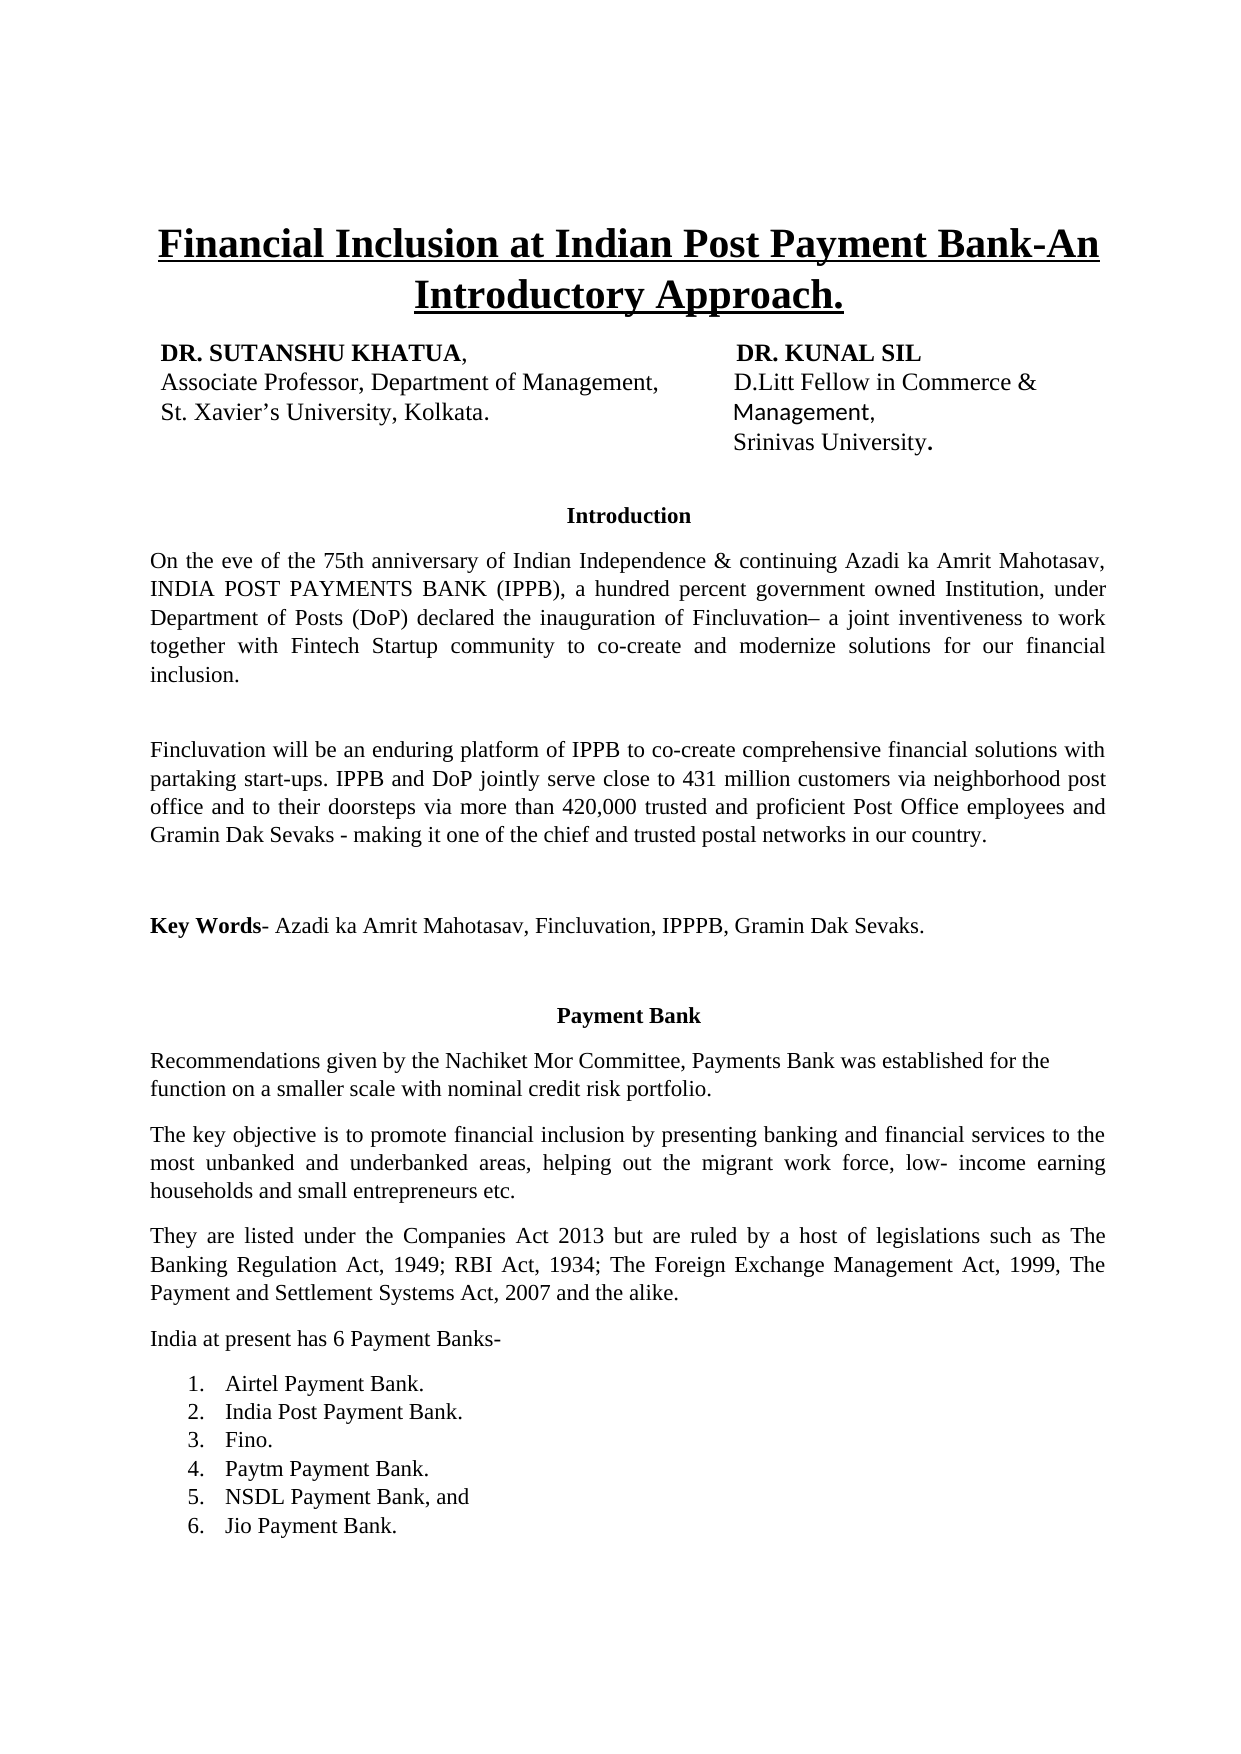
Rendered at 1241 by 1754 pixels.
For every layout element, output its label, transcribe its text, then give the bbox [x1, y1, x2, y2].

text On the eve of the 75th anniversary of Indian Independence & continuing Azadi ka Amrit Mahotasav, INDIA POST PAYMENTS BANK (IPPB), a hundred percent government owned Institution, under Department of Posts (DoP) declared the inauguration of Fincluvation– a joint inventiveness to work together with Fintech Startup community to co-create and modernize solutions for our financial inclusion. [150, 547, 1107, 717]
list NSDL Payment Bank, and [187, 1483, 1107, 1510]
text Fincluvation will be an enduring platform of IPPB to co-create comprehensive financial solutions with partaking start-ups. IPPB and DoP jointly serve close to 431 million customers via neighborhood post office and to their doorsteps via more than 420,000 trusted and proficient Post Office employees and Gramin Dak Sevaks - making it one of the chief and trusted postal networks in our country. [150, 736, 1107, 848]
title DR. SUTANSHU KHATUA, DR. KUNAL SIL Associate Professor, Department of Management, D.Litt Fellow in Commerce & St. Xavier’s University, Kolkata. Management, [160, 338, 1107, 426]
list Fino. [187, 1427, 1107, 1453]
text Key Words- Azadi ka Amrit Mahotasav, Fincluvation, IPPPB, Gramin Dak Sevaks. [150, 912, 1107, 938]
text Payment Bank [150, 1002, 1107, 1028]
text They are listed under the Companies Act 2013 but are ruled by a host of legislations such as The Banking Regulation Act, 1949; RBI Act, 1934; The Foreign Exchange Management Act, 1999, The Payment and Settlement Systems Act, 2007 and the alike. [150, 1223, 1107, 1306]
text Introduction [150, 502, 1107, 528]
text Financial Inclusion at Indian Post Payment Bank-An Introductory Approach. [150, 218, 1107, 318]
list Jio Payment Bank. [187, 1512, 1107, 1538]
text Recommendations given by the Nachiket Mor Committee, Payments Bank was established for the function on a smaller scale with nominal credit risk portfolio. [150, 1047, 1107, 1102]
text India at present has 6 Payment Banks- [150, 1324, 1107, 1351]
text The key objective is to promote financial inclusion by presenting banking and financial services to the most unbanked and underbanked areas, helping out the migrant work force, low- income earning households and small entrepreneurs etc. [150, 1121, 1107, 1204]
list Airtel Payment Bank. [187, 1370, 1107, 1396]
list India Post Payment Bank. [187, 1398, 1107, 1424]
list Paytm Payment Bank. [187, 1455, 1107, 1481]
text Srinivas University. [150, 426, 1107, 457]
